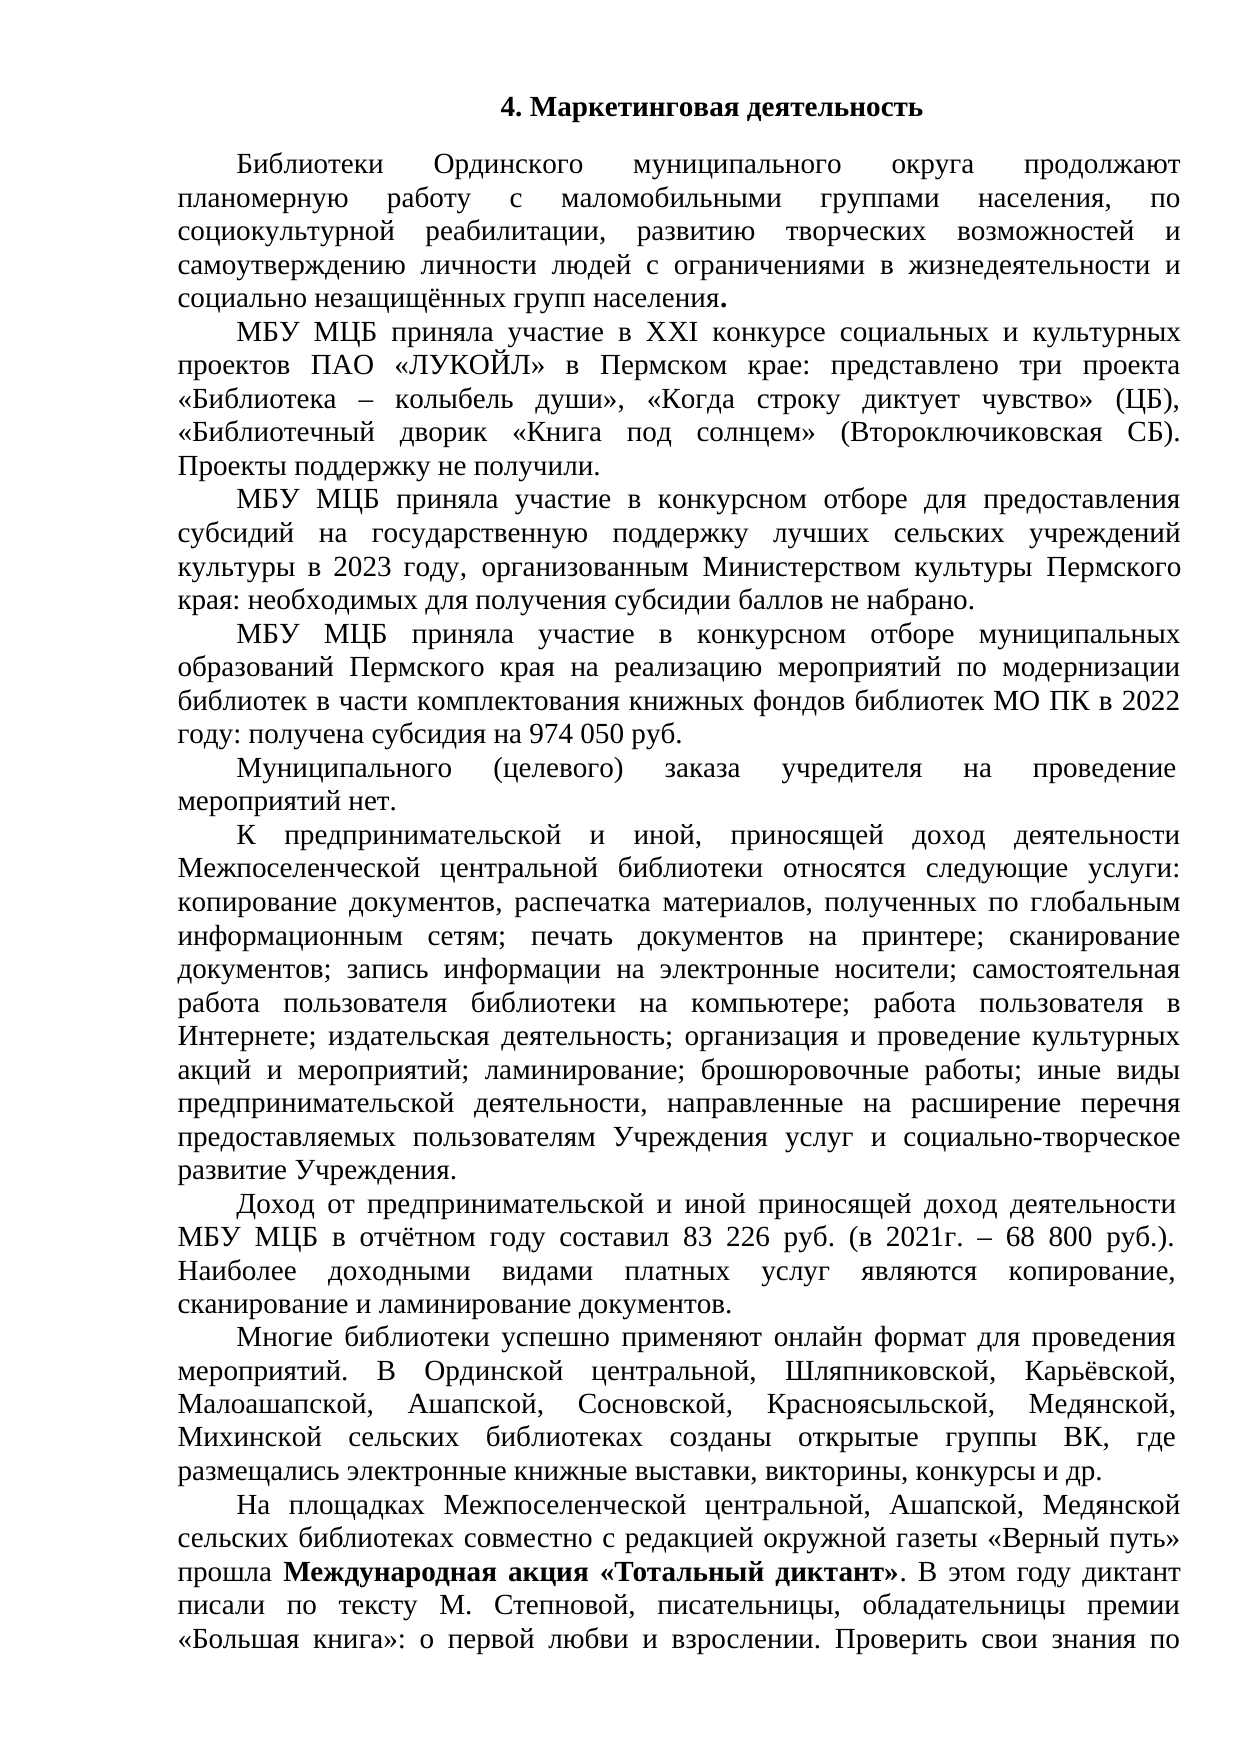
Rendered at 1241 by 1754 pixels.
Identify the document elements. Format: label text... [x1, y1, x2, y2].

text Доход от предпринимательской и иной приносящей доход деятельности МБУ МЦБ в отчётном году составил 83 226 руб. (в 2021г. – 68 800 руб.). Наиболее доходными видами платных услуг являются копирование, сканирование и ламинирование документов. [177, 1186, 1177, 1320]
text К предпринимательской и иной, приносящей доход деятельности Межпоселенческой центральной библиотеки относятся следующие услуги: копирование документов, распечатка материалов, полученных по глобальным информационным сетям; печать документов на принтере; сканирование документов; запись информации на электронные носители; самостоятельная работа пользователя библиотеки на компьютере; работа пользователя в Интернете; издательская деятельность; организация и проведение культурных акций и мероприятий; ламинирование; брошюровочные работы; иные виды предпринимательской деятельности, направленные на расширение перечня предоставляемых пользователям Учреждения услуг и социально-творческое развитие Учреждения. [177, 817, 1181, 1186]
text 4. Маркетинговая деятельность [177, 89, 1240, 122]
text МБУ МЦБ приняла участие в XXI конкурсе социальных и культурных проектов ПАО «ЛУКОЙЛ» в Пермском крае: представлено три проекта «Библиотека – колыбель души», «Когда строку диктует чувство» (ЦБ), «Библиотечный дворик «Книга под солнцем» (Второключиковская СБ). Проекты поддержку не получили. [177, 314, 1181, 482]
text МБУ МЦБ приняла участие в конкурсном отборе муниципальных образований Пермского края на реализацию мероприятий по модернизации библиотек в части комплектования книжных фондов библиотек МО ПК в 2022 году: получена субсидия на 974 050 руб. [177, 616, 1181, 750]
text Муниципального (целевого) заказа учредителя на проведение мероприятий нет. [177, 750, 1177, 817]
text МБУ МЦБ приняла участие в конкурсном отборе для предоставления субсидий на государственную поддержку лучших сельских учреждений культуры в 2023 году, организованным Министерством культуры Пермского края: необходимых для получения субсидии баллов не набрано. [177, 482, 1181, 616]
text Многие библиотеки успешно применяют онлайн формат для проведения мероприятий. В Ординской центральной, Шляпниковской, Карьёвской, Малоашапской, Ашапской, Сосновской, Красноясыльской, Медянской, Михинской сельских библиотеках созданы открытые группы ВК, где размещались электронные книжные выставки, викторины, конкурсы и др. [177, 1320, 1177, 1487]
text Библиотеки Ординского муниципального округа продолжают планомерную работу с маломобильными группами населения, по социокультурной реабилитации, развитию творческих возможностей и самоутверждению личности людей с ограничениями в жизнедеятельности и социально незащищённых групп населения. [177, 146, 1181, 314]
